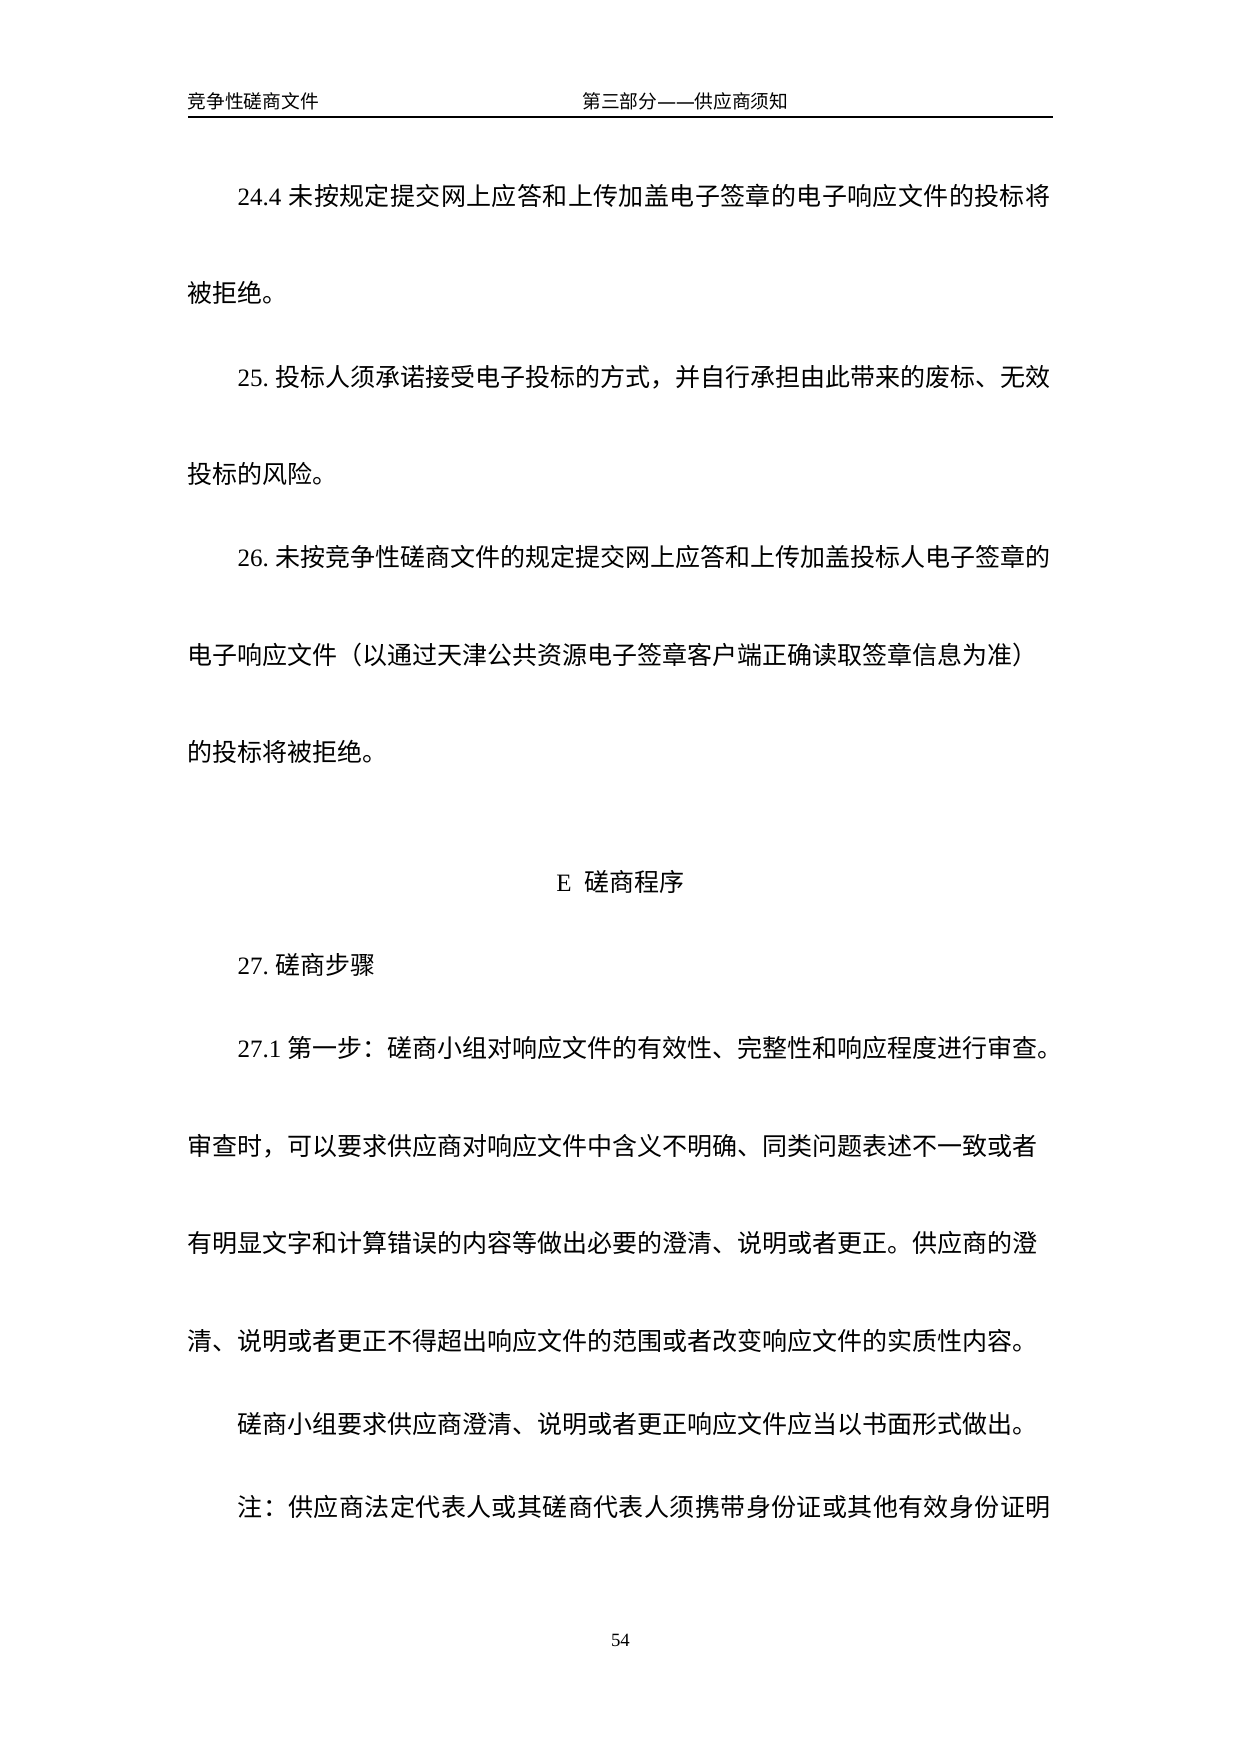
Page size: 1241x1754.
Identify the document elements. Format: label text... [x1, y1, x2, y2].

text 磋商小组要求供应商澄清、说明或者更正响应文件应当以书面形式做出。 [187, 1390, 1053, 1455]
text 27.1 第一步：磋商小组对响应文件的有效性、完整性和响应程度进行审查。审查时，可以要求供应商对响应文件中含义不明确、同类问题表述不一致或者有明显文字和计算错误的内容等做出必要的澄清、说明或者更正。供应商的澄清、说明或者更正不得超出响应文件的范围或者改变响应文件的实质性内容。 [187, 1014, 1053, 1372]
text E 磋商程序 [187, 848, 1053, 913]
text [187, 1473, 1053, 1538]
text 24.4 未按规定提交网上应答和上传加盖电子签章的电子响应文件的投标将被拒绝。 [187, 162, 1053, 324]
text 25. 投标人须承诺接受电子投标的方式，并自行承担由此带来的废标、无效投标的风险。 [187, 343, 1053, 505]
text 26. 未按竞争性磋商文件的规定提交网上应答和上传加盖投标人电子签章的电子响应文件（以通过天津公共资源电子签章客户端正确读取签章信息为准）的投标将被拒绝。 [187, 523, 1053, 783]
text 27. 磋商步骤 [187, 931, 1053, 996]
